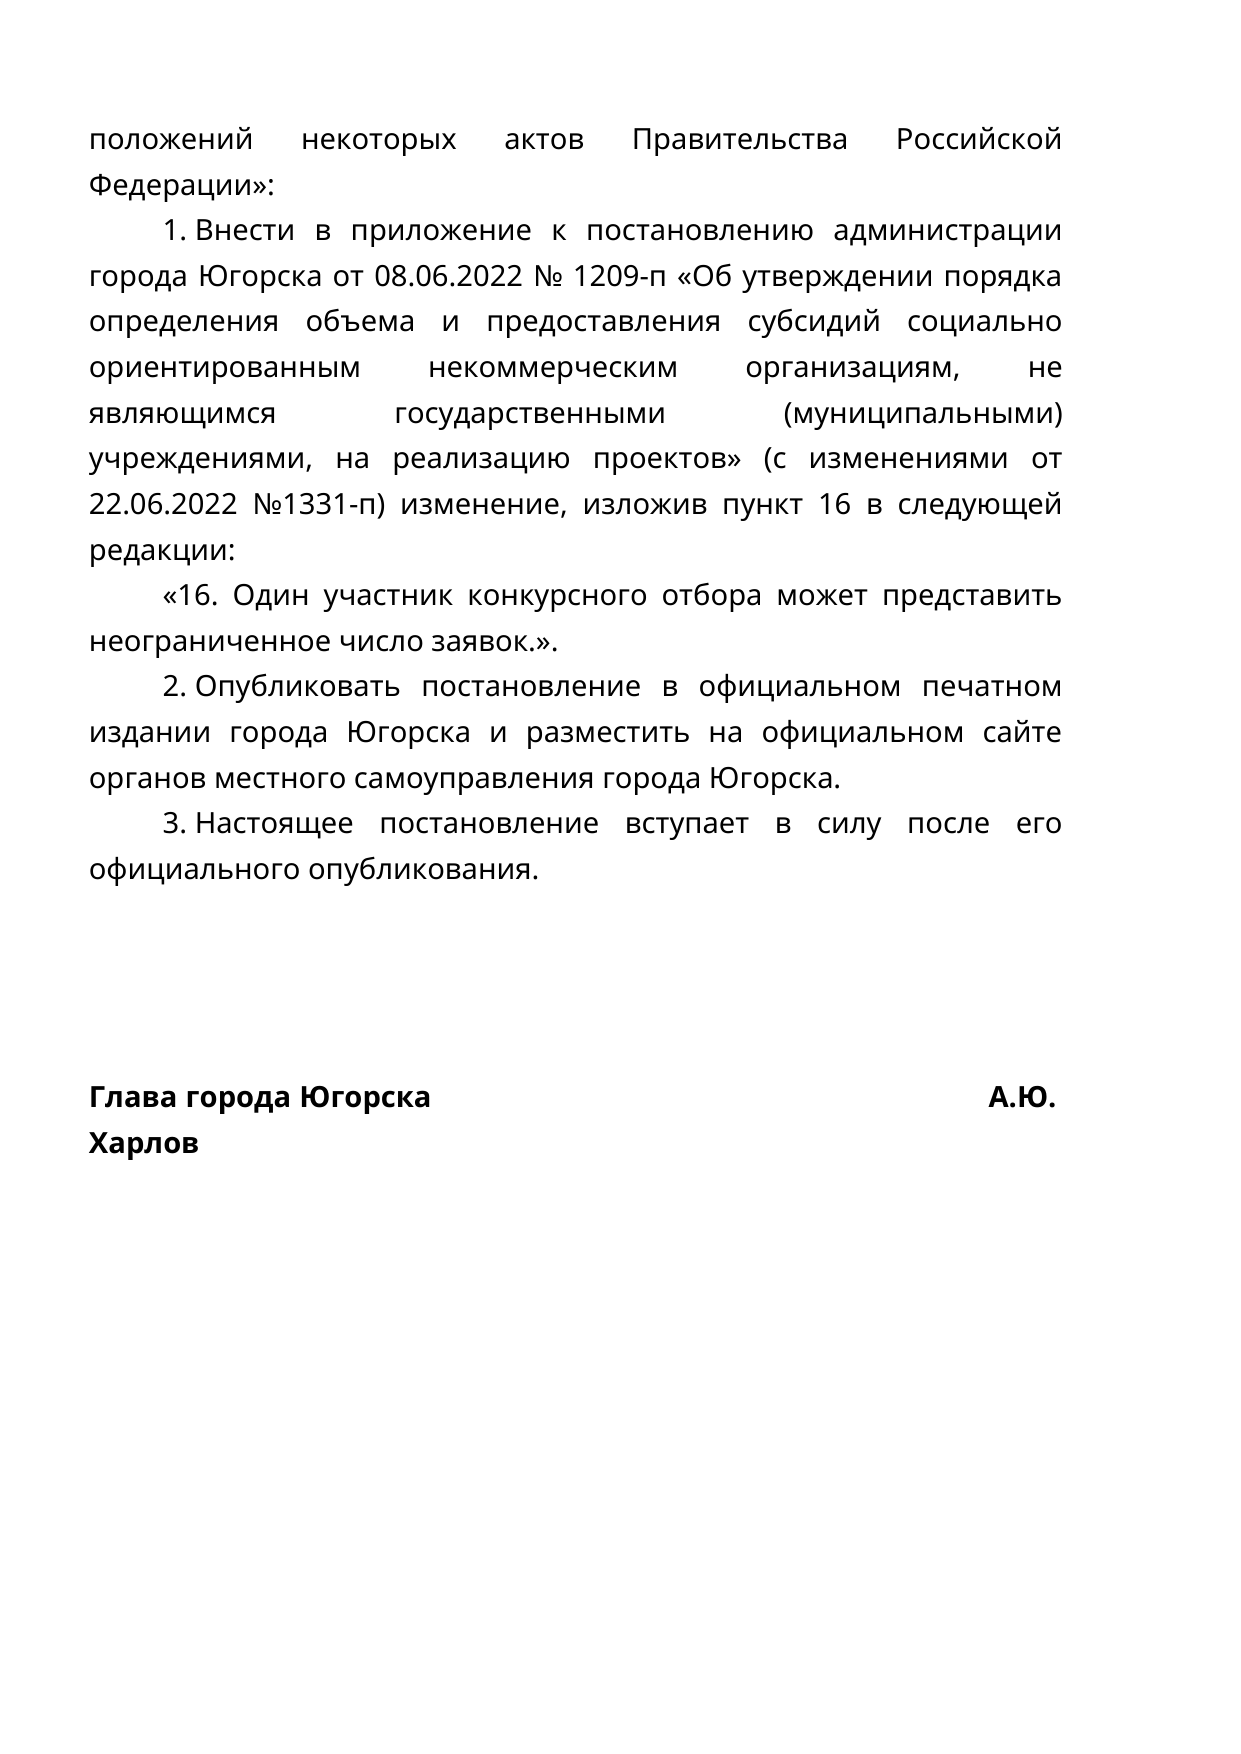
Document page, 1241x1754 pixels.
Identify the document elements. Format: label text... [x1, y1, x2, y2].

text «16. Один участник конкурсного отбора может представить неограниченное число заявок.». [89, 574, 1063, 660]
text Глава города Югорска А.Ю. Харлов [89, 1076, 1063, 1162]
text 3. Настоящее постановление вступает в силу после его официального опубликования. [89, 802, 1063, 888]
text 2. Опубликовать постановление в официальном печатном издании города Югорска и разместить на официальном сайте органов местного самоуправления города Югорска. [89, 666, 1063, 797]
text 1. Внести в приложение к постановлению администрации города Югорска от 08.06.2022 № 1209-п «Об утверждении порядка определения объема и предоставления субсидий социально ориентированным некоммерческим организациям, не являющимся государственными (муниципальными) учреждениями, на реализацию проектов» (с изменениями от 22.06.2022 №1331-п) изменение, изложив пункт 16 в следующей редакции: [89, 209, 1063, 568]
